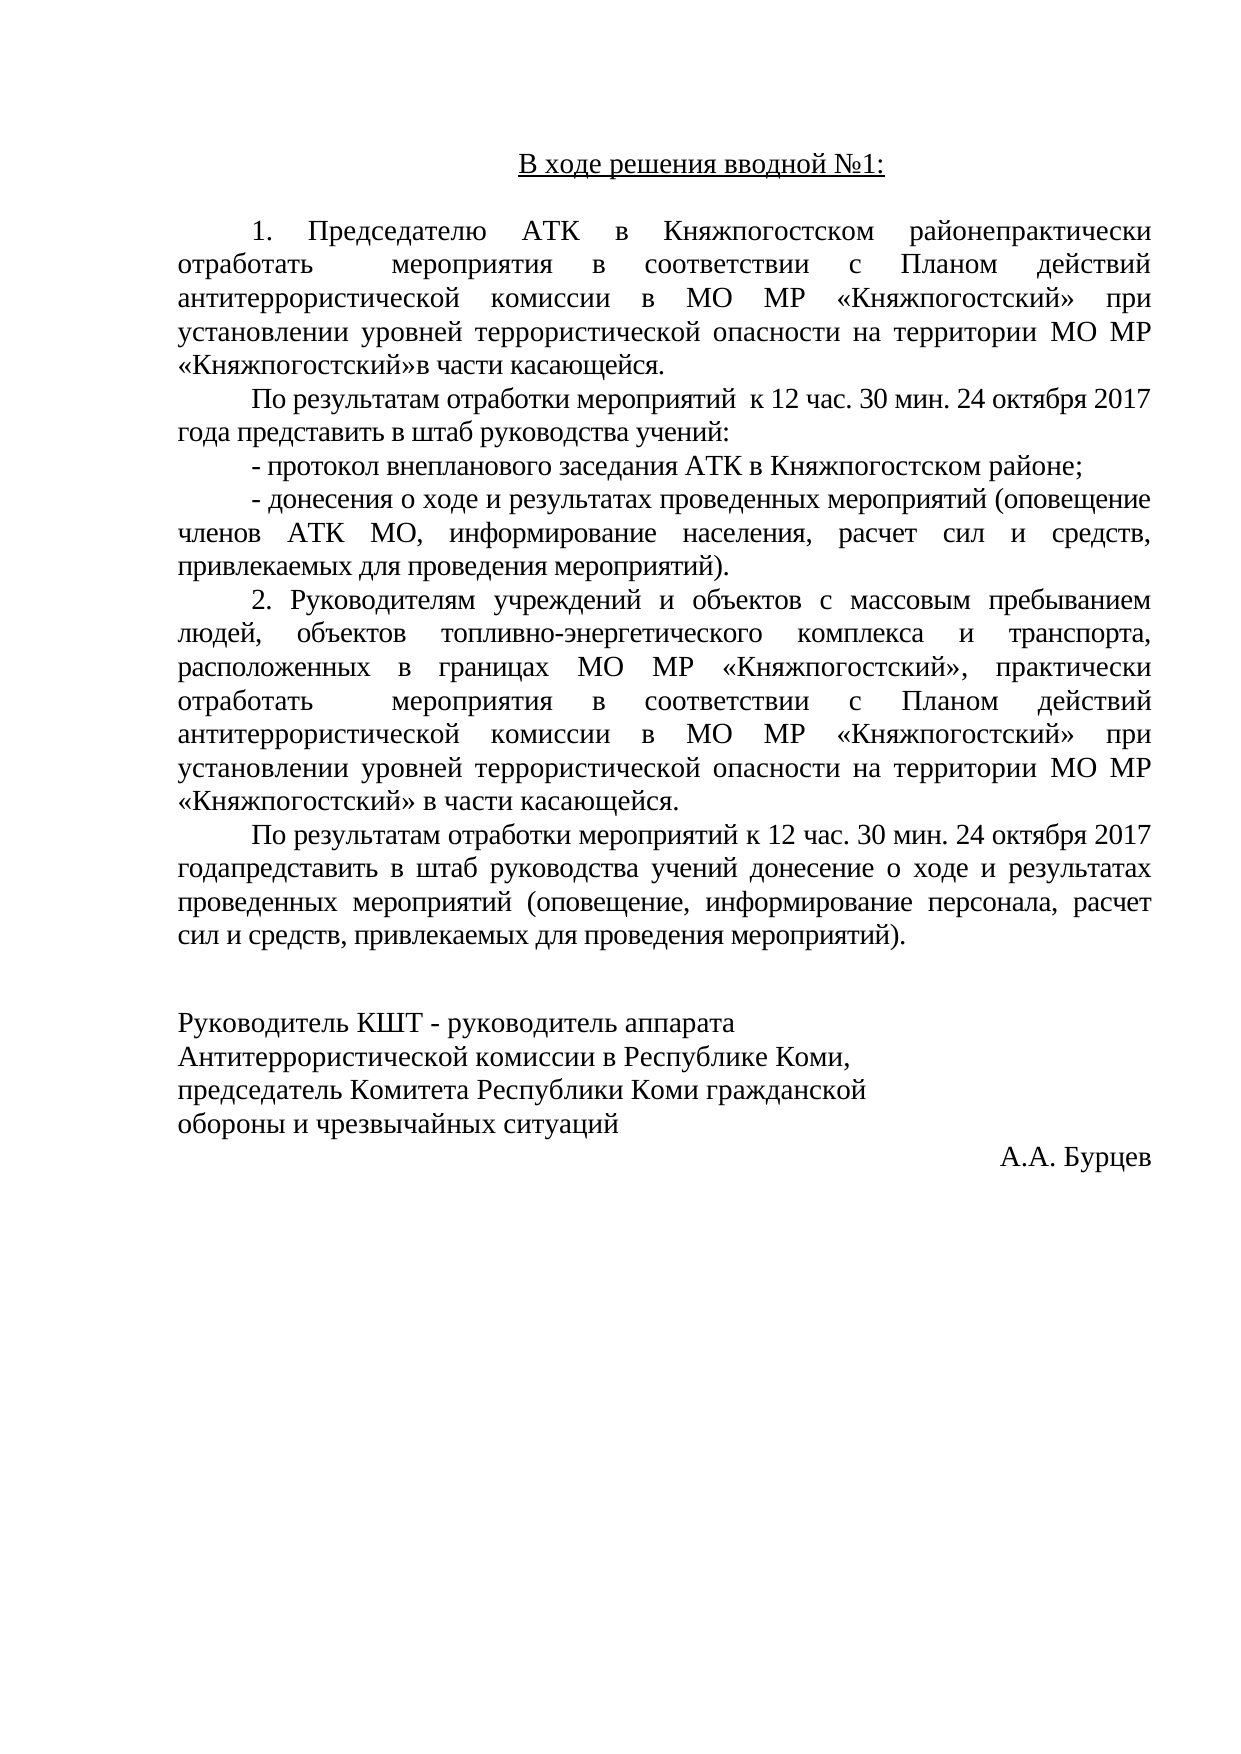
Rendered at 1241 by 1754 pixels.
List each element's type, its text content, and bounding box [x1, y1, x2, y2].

text Антитеррористической комиссии в Республике Коми, [177, 1039, 1152, 1072]
text Руководитель КШТ - руководитель аппарата [177, 1005, 1152, 1039]
text В ходе решения вводной №1: [177, 146, 1152, 179]
text - донесения о ходе и результатах проведенных мероприятий (оповещение членов АТК МО, информирование населения, расчет сил и средств, привлекаемых для проведения мероприятий). [177, 481, 1152, 582]
text А.А. Бурцев [177, 1139, 1152, 1173]
text председатель Комитета Республики Коми гражданской [177, 1072, 1152, 1106]
text 1. Председателю АТК в Княжпогостском районепрактически отработать мероприятия в соответствии с Планом действий антитеррористической комиссии в МО МР «Княжпогостский» при установлении уровней террористической опасности на территории МО МР «Княжпогостский»в части касающейся. [177, 213, 1152, 381]
text 2. Руководителям учреждений и объектов с массовым пребыванием людей, объектов топливно-энергетического комплекса и транспорта, расположенных в границах МО МР «Княжпогостский», практически отработать мероприятия в соответствии с Планом действий антитеррористической комиссии в МО МР «Княжпогостский» при установлении уровней террористической опасности на территории МО МР «Княжпогостский» в части касающейся. [177, 582, 1152, 817]
text По результатам отработки мероприятий к 12 час. 30 мин. 24 октября 2017 года представить в штаб руководства учений: [177, 381, 1152, 448]
text По результатам отработки мероприятий к 12 час. 30 мин. 24 октября 2017 годапредставить в штаб руководства учений донесение о ходе и результатах проведенных мероприятий (оповещение, информирование персонала, расчет сил и средств, привлекаемых для проведения мероприятий). [177, 817, 1152, 951]
text - протокол внепланового заседания АТК в Княжпогостском районе; [177, 448, 1152, 481]
text обороны и чрезвычайных ситуаций [177, 1106, 1152, 1139]
